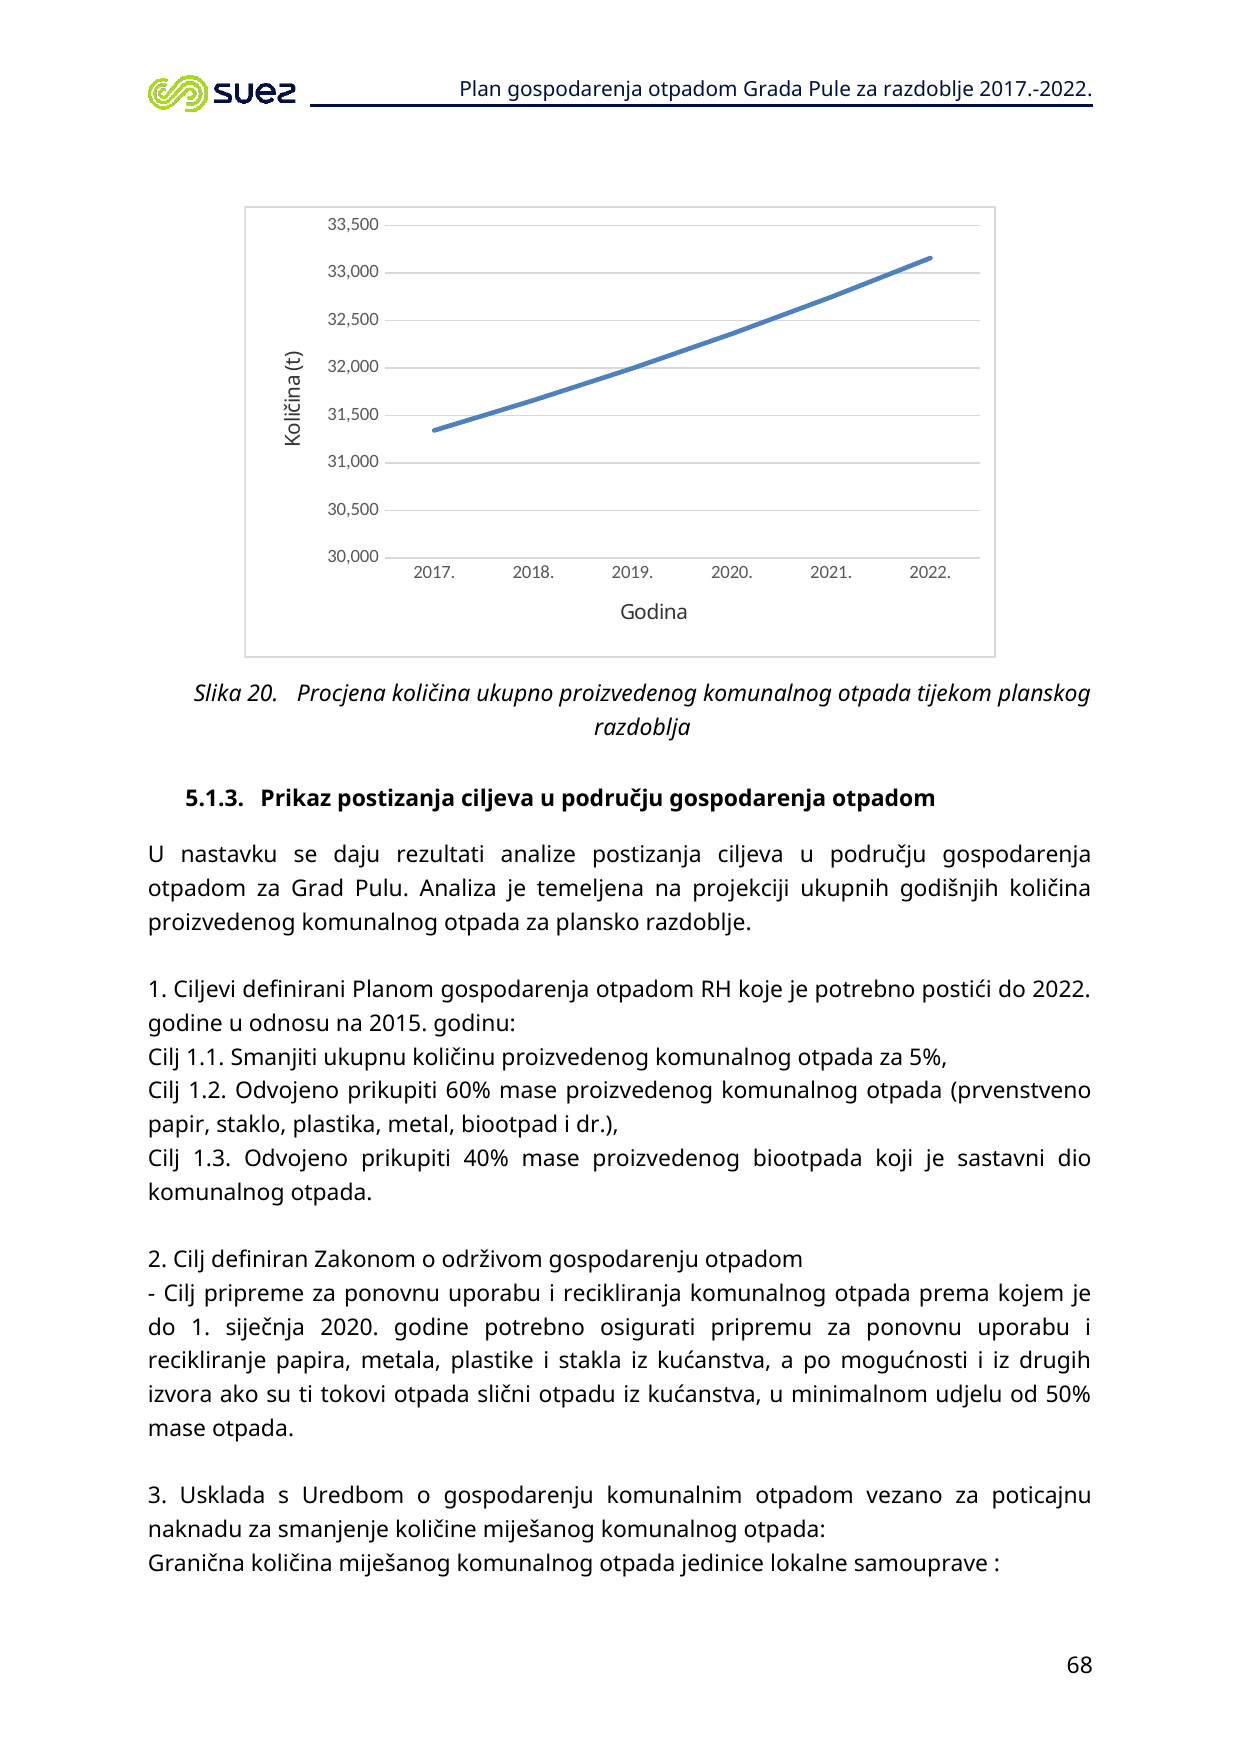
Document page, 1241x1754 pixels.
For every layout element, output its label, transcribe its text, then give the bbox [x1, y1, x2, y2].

text Granična količina miješanog komunalnog otpada jedinice lokalne samouprave : [148, 1547, 1093, 1578]
text U nastavku se daju rezultati analize postizanja ciljeva u području gospodarenja otpadom za Grad Pulu. Analiza je temeljena na projekciji ukupnih godišnjih količina proizvedenog komunalnog otpada za plansko razdoblje. [148, 838, 1093, 937]
text 2. Cilj definiran Zakonom o održivom gospodarenju otpadom [148, 1243, 1093, 1274]
text 3. Usklada s Uredbom o gospodarenju komunalnim otpadom vezano za poticajnu naknadu za smanjenje količine miješanog komunalnog otpada: [148, 1479, 1093, 1544]
text Cilj 1.3. Odvojeno prikupiti 40% mase proizvedenog biootpada koji je sastavni dio komunalnog otpada. [148, 1142, 1093, 1207]
picture [147, 63, 296, 123]
text 1. Ciljevi definirani Planom gospodarenja otpadom RH koje je potrebno postići do 2022. godine u odnosu na 2015. godinu: [148, 973, 1093, 1038]
text - Cilj pripreme za ponovnu uporabu i recikliranja komunalnog otpada prema kojem je do 1. siječnja 2020. godine potrebno osigurati pripremu za ponovnu uporabu i recikliranje papira, metala, plastike i stakla iz kućanstva, a po mogućnosti i iz drugih izvora ako su ti tokovi otpada slični otpadu iz kućanstva, u minimalnom udjelu od 50% mase otpada. [148, 1277, 1093, 1443]
text Procjena količina ukupno proizvedenog komunalnog otpada tijekom planskog razdoblja [192, 677, 1093, 742]
text Cilj 1.2. Odvojeno prikupiti 60% mase proizvedenog komunalnog otpada (prvenstveno papir, staklo, plastika, metal, biootpad i dr.), [148, 1074, 1093, 1139]
text Cilj 1.1. Smanjiti ukupnu količinu proizvedenog komunalnog otpada za 5%, [148, 1041, 1093, 1072]
list Prikaz postizanja ciljeva u području gospodarenja otpadom [185, 782, 1093, 813]
